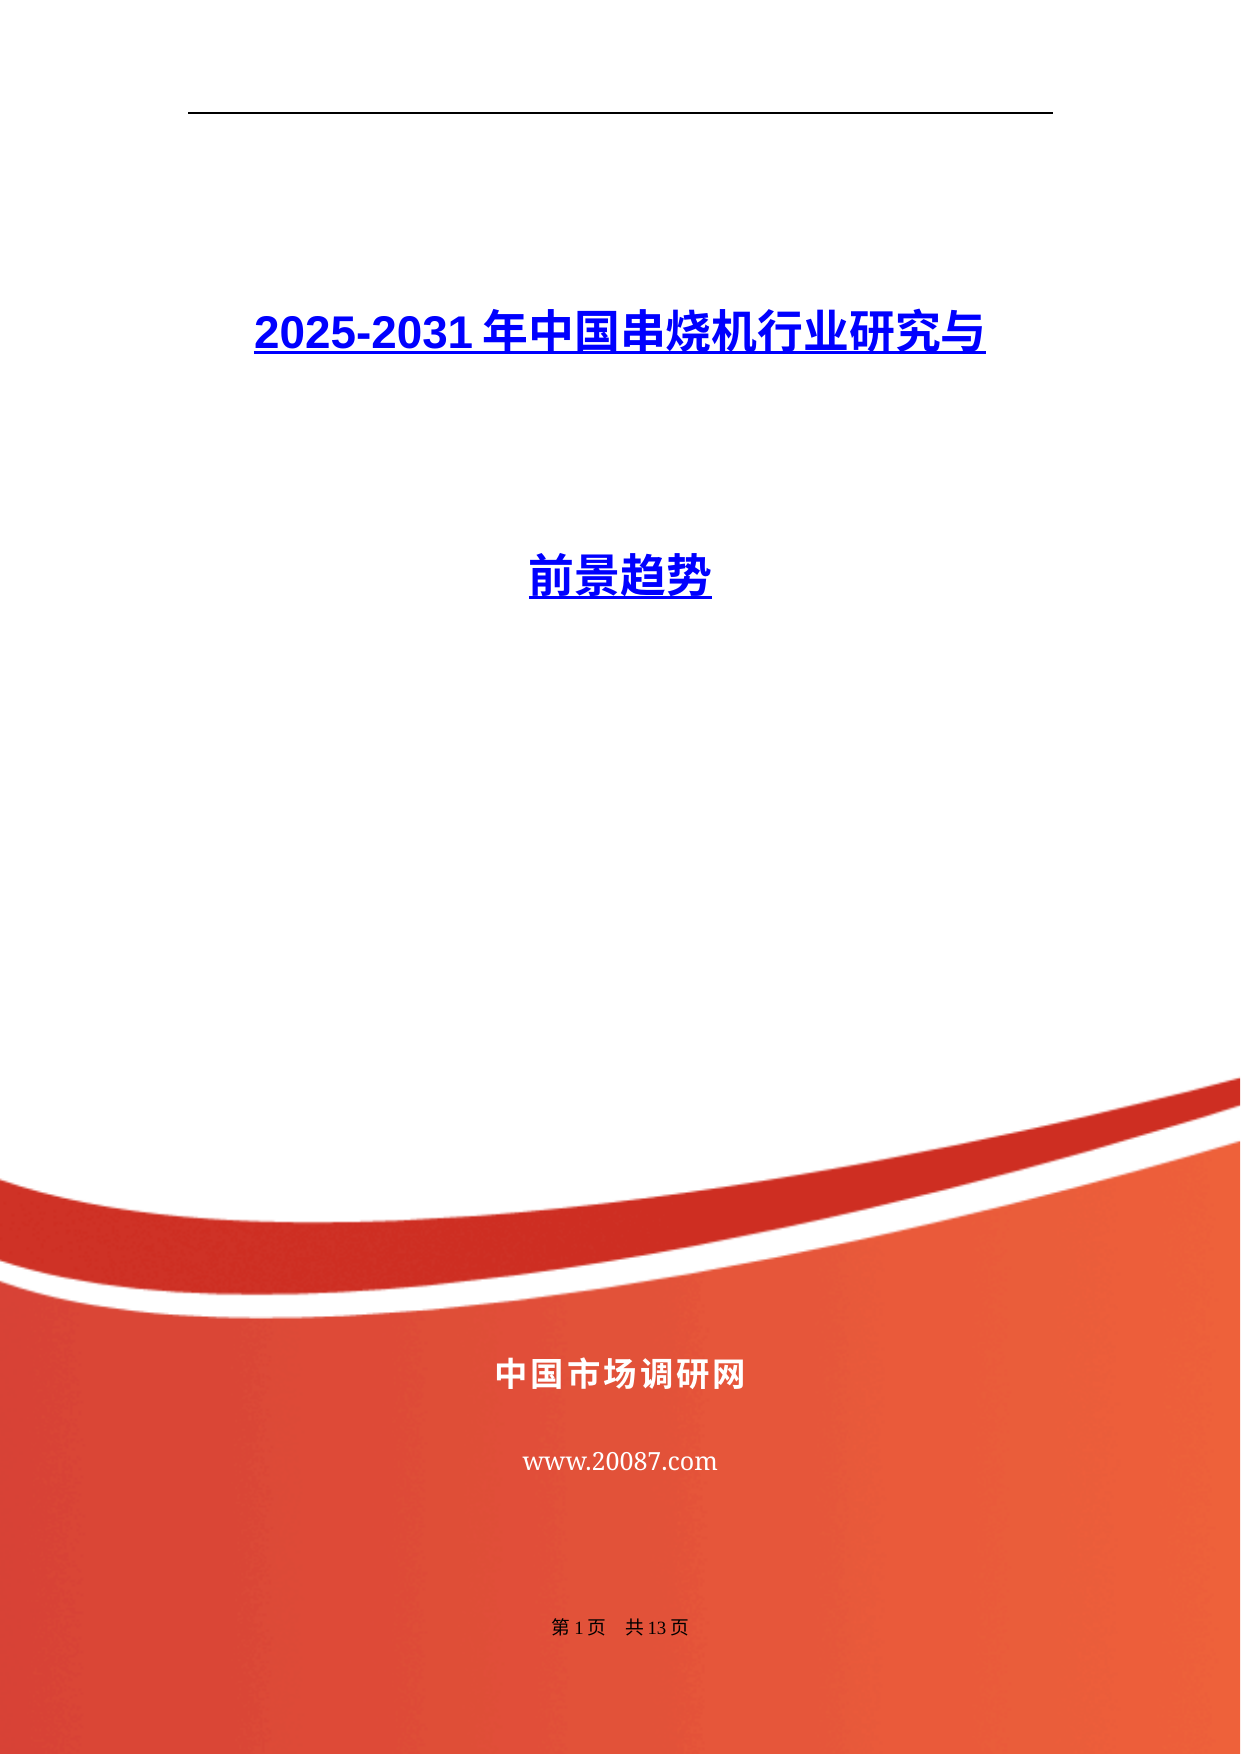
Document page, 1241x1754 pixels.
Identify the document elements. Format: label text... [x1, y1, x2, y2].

text www.20087.com [187, 1428, 1053, 1493]
table_header 2025-2031年中国串烧机行业研究与前景趋势 [188, 207, 1053, 773]
picture [0, 1006, 1241, 1754]
subtitle 中国市场调研网 [187, 1339, 1053, 1404]
